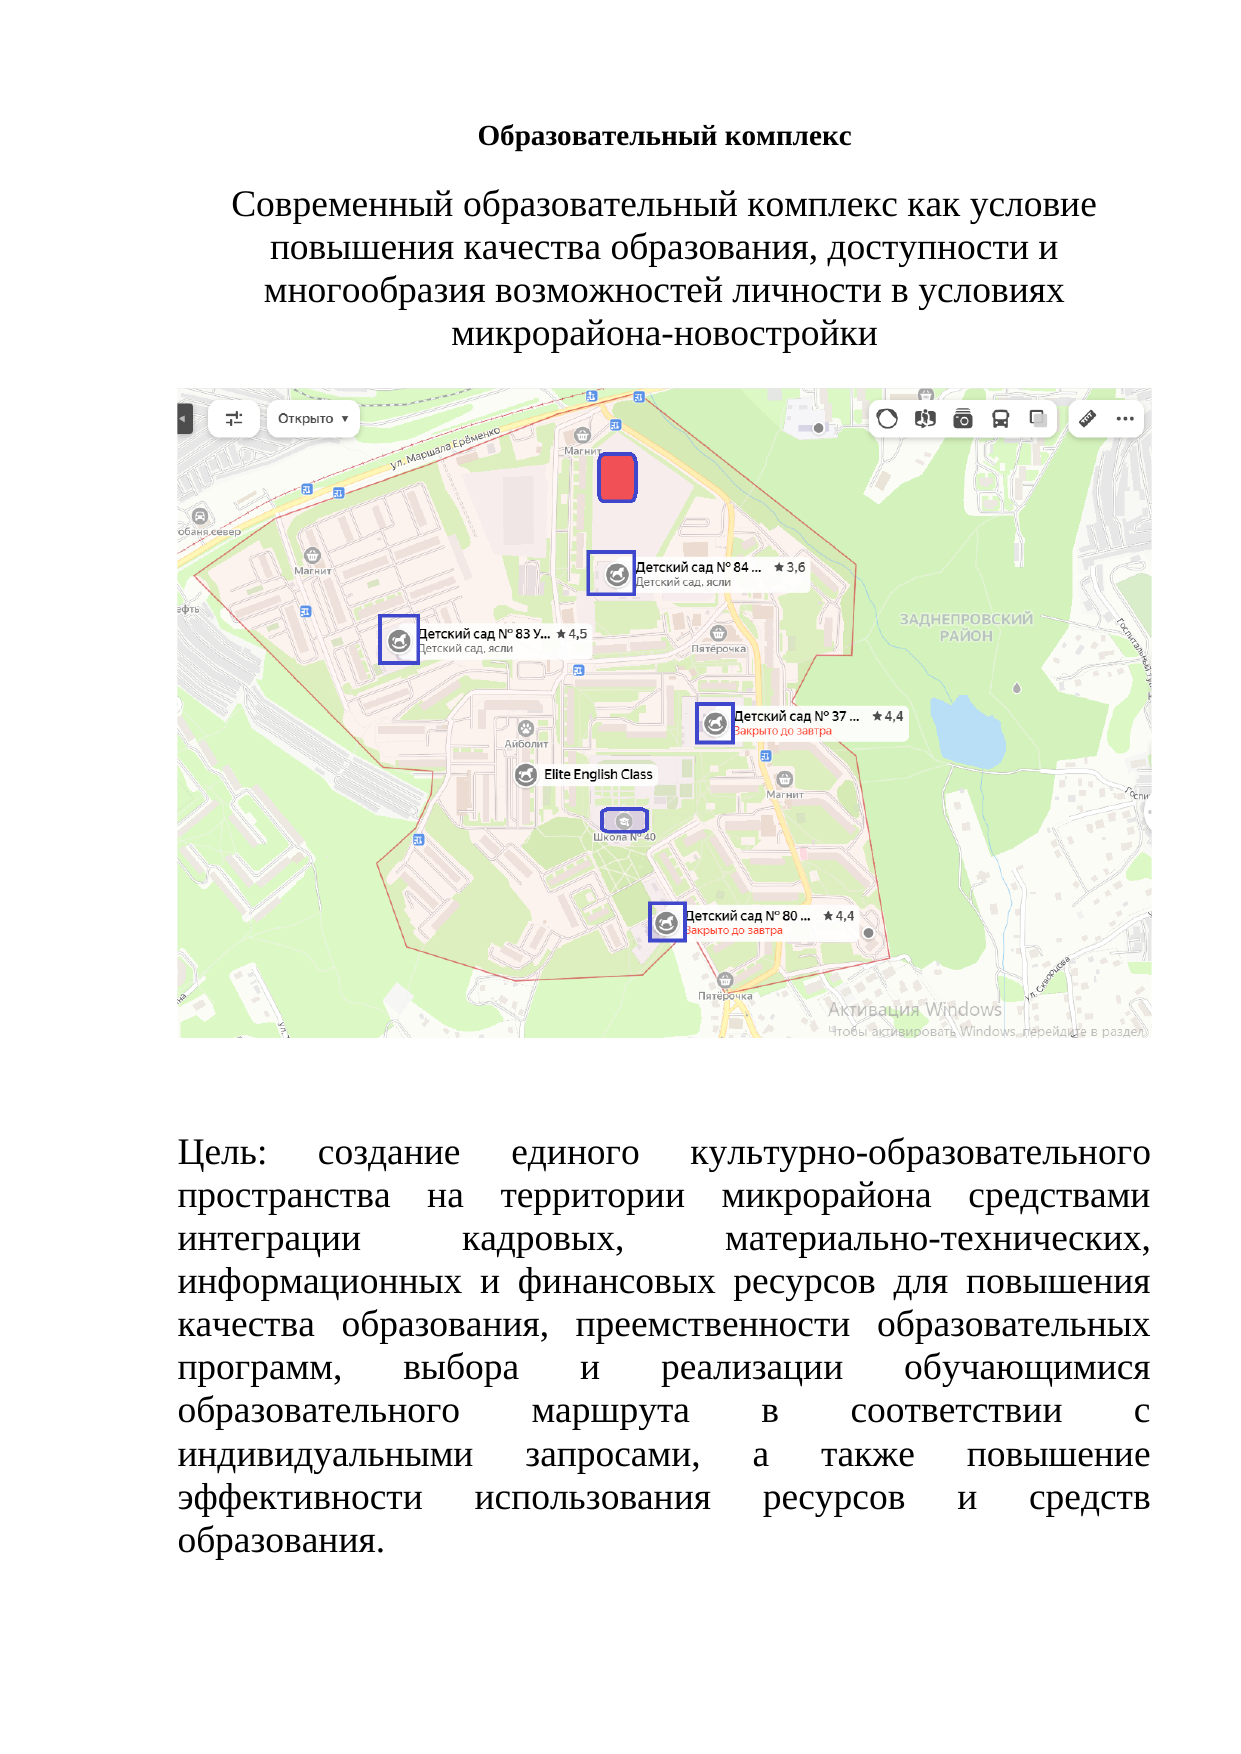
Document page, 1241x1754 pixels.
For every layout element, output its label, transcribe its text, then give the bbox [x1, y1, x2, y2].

text Цель: создание единого культурно-образовательного пространства на территории микрорайона средствами интеграции кадровых, материально-технических, информационных и финансовых ресурсов для повышения качества образования, преемственности образовательных программ, выбора и реализации обучающимися образовательного маршрута в соответствии с индивидуальными запросами, а также повышение эффективности использования ресурсов и средств образования. [177, 1129, 1152, 1560]
text Современный образовательный комплекс как условие повышения качества образования, доступности и многообразия возможностей личности в условиях микрорайона-новостройки [177, 181, 1152, 353]
picture [177, 382, 1152, 1038]
text Образовательный комплекс [177, 118, 1152, 152]
